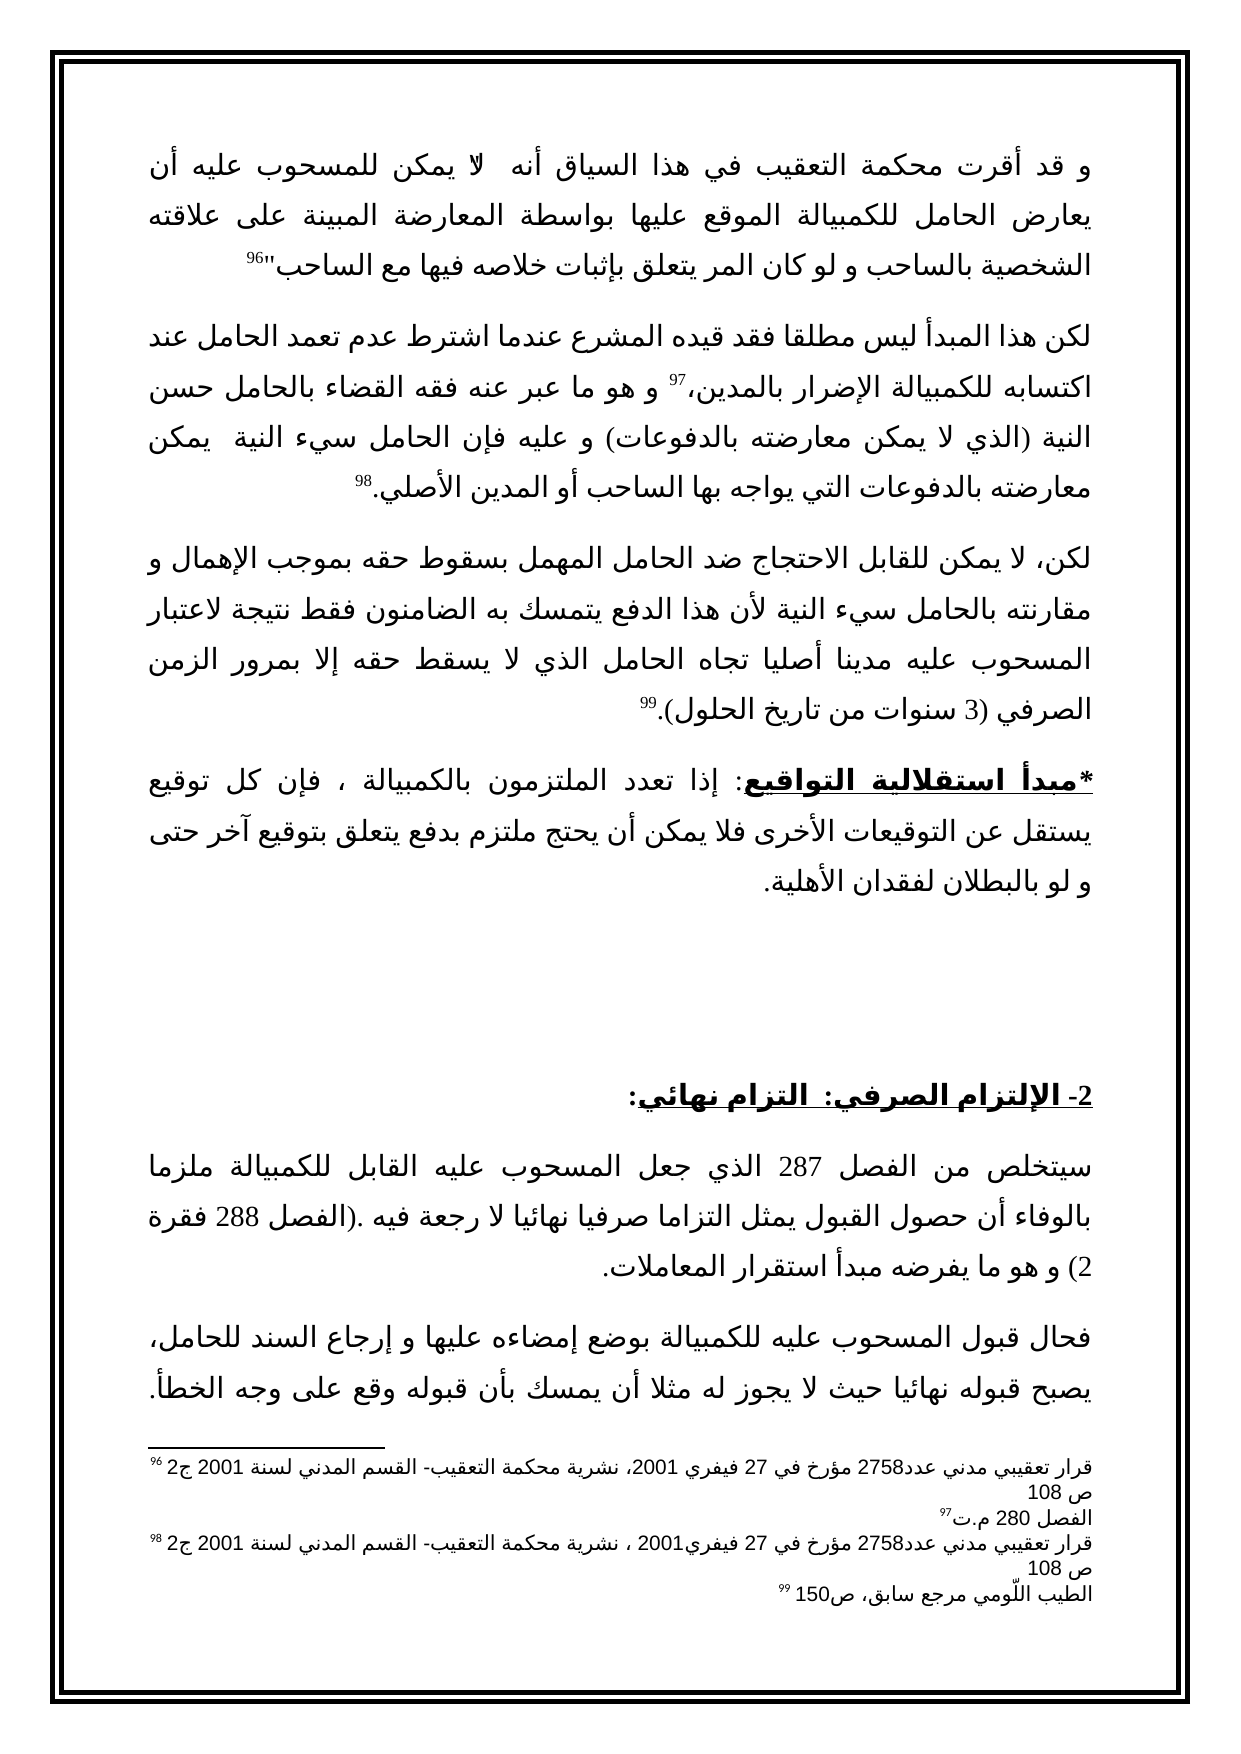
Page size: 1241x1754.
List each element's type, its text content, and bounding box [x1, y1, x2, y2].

text لكن، لا يمكن للقابل الاحتجاج ضد الحامل المهمل بسقوط حقه بموجب الإهمال و مقارنته بالحامل سيء النية لأن هذا الدفع يتمسك به الضامنون فقط نتيجة لاعتبار المسحوب عليه مدينا أصليا تجاه الحامل الذي لا يسقط حقه إلا بمرور الزمن الصرفي (3 سنوات من تاريخ الحلول). [148, 541, 1093, 726]
text سيتخلص من الفصل 287 الذي جعل المسحوب عليه القابل للكمبيالة ملزما بالوفاء أن حصول القبول يمثل التزاما صرفيا نهائيا لا رجعة فيه .(الفصل 288 فقرة2) و هو ما يفرضه مبدأ استقرار المعاملات. [148, 1149, 1093, 1283]
text و قد أقرت محكمة التعقيب في هذا السياق أنه "لا يمكن للمسحوب عليه أن يعارض الحامل للكمبيالة الموقع عليها بواسطة المعارضة المبينة على علاقته الشخصية بالساحب و لو كان المر يتعلق بإثبات خلاصه فيها مع الساحب" [148, 148, 1093, 282]
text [148, 1321, 1093, 1404]
text لكن هذا المبدأ ليس مطلقا فقد قيده المشرع عندما اشترط عدم تعمد الحامل عند اكتسابه للكمبيالة الإضرار بالمدين، و هو ما عبر عنه فقه القضاء بالحامل حسن النية (الذي لا يمكن معارضته بالدفوعات) و عليه فإن الحامل سيء النية يمكن معارضته بالدفوعات التي يواجه بها الساحب أو المدين الأصلي. [148, 319, 1093, 504]
text *مبدأ استقلالية التواقيع: إذا تعدد الملتزمون بالكمبيالة ، فإن كل توقيع يستقل عن التوقيعات الأخرى فلا يمكن أن يحتج ملتزم بدفع يتعلق بتوقيع آخر حتى و لو بالبطلان لفقدان الأهلية. [148, 763, 1093, 898]
text 2- الإلتزام الصرفي: التزام نهائي: [148, 1078, 1093, 1111]
